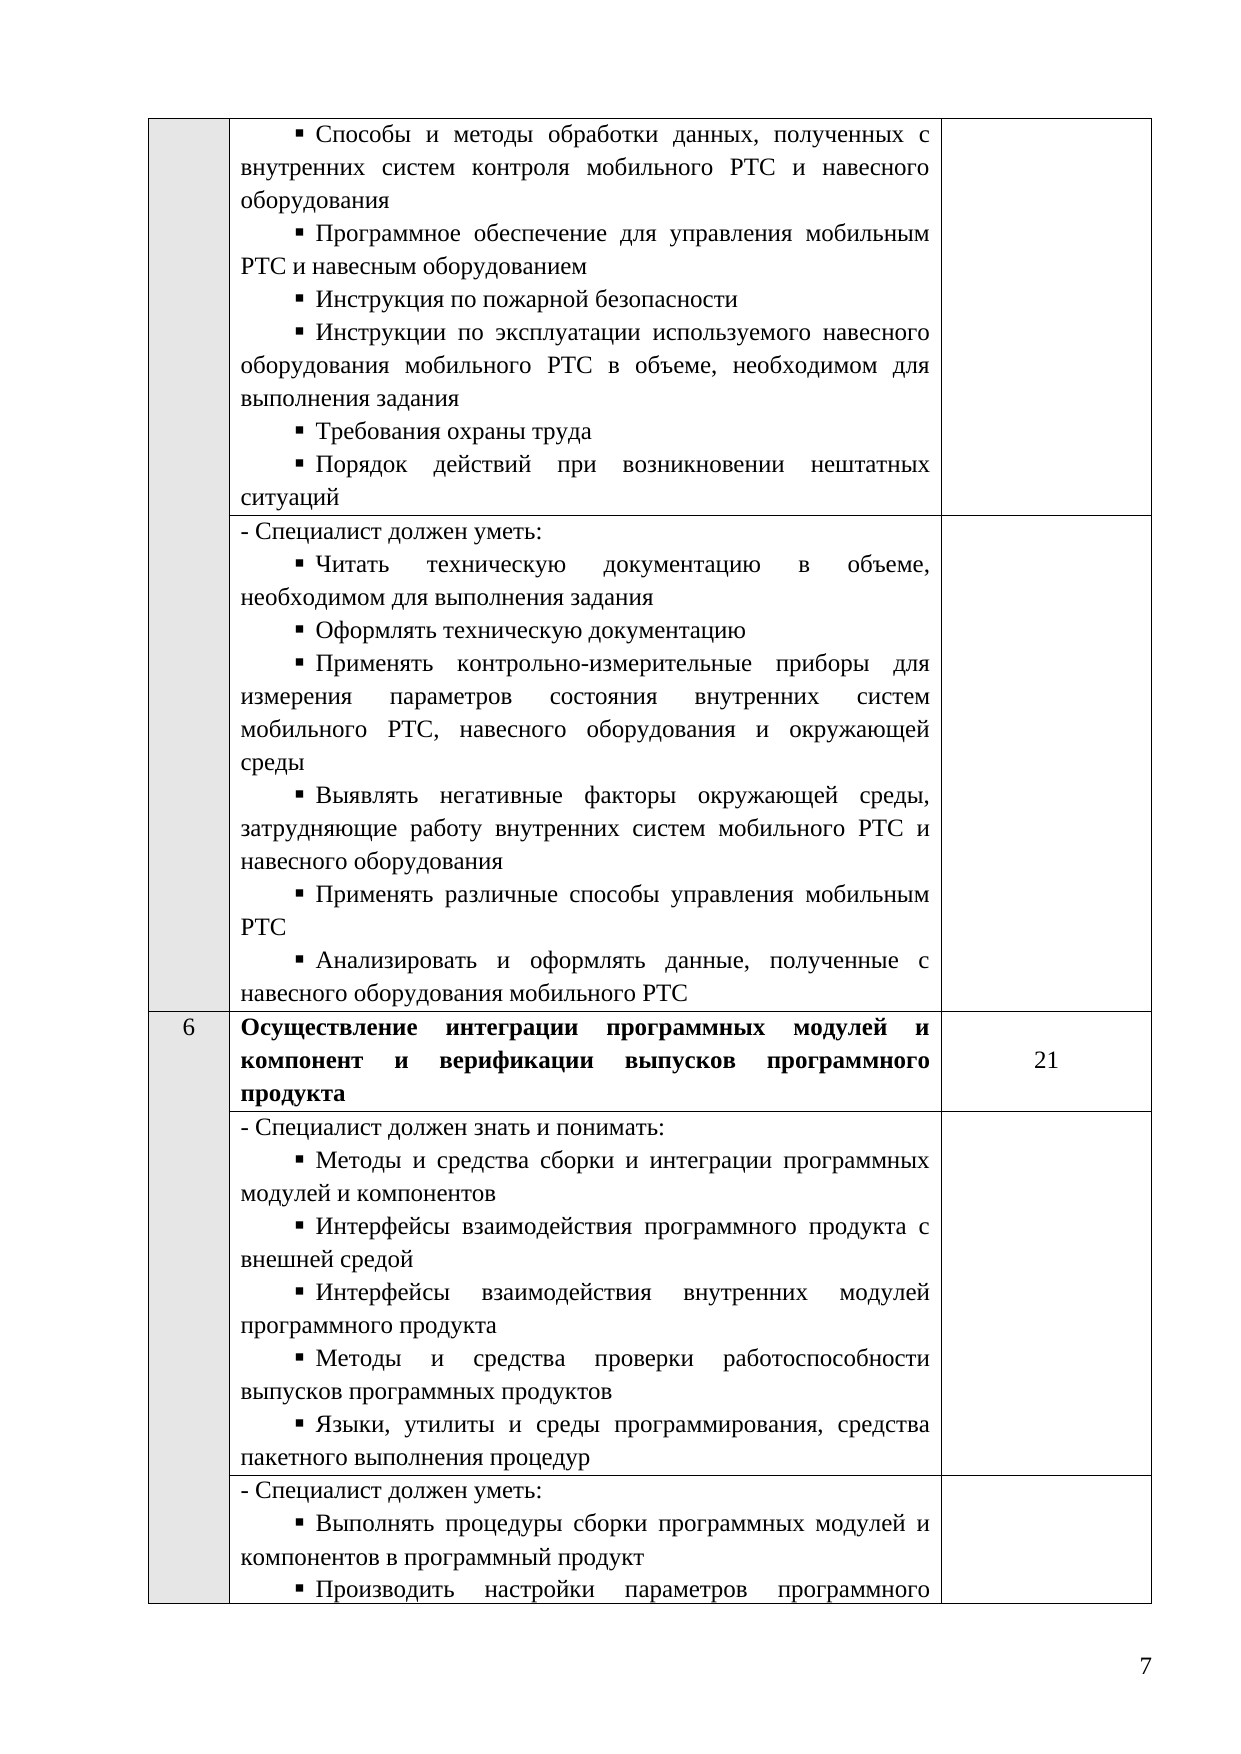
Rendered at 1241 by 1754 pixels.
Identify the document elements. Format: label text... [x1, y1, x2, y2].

table_cell Осуществление интеграции программных модулей и компонент и верификации выпусков программного продукта [230, 1012, 941, 1111]
table_cell [942, 516, 1151, 1011]
table_cell - Специалист должен знать и понимать: Методы и средства сборки и интеграции программных модулей и компонентов Интерфейсы взаимодействия программного продукта с внешней средой Интерфейсы взаимодействия внутренних модулей программного продукта Методы и средства проверки работоспособности выпусков программных продуктов Языки, утилиты и среды программирования, средства пакетного выполнения процедур [230, 1112, 941, 1474]
table_cell [942, 119, 1151, 515]
table_cell - Специалист должен уметь: Читать техническую документацию в объеме, необходимом для выполнения задания Оформлять техническую документацию Применять контрольно-измерительные приборы для измерения параметров состояния внутренних систем мобильного РТС, навесного оборудования и окружающей среды Выявлять негативные факторы окружающей среды, затрудняющие работу внутренних систем мобильного РТС и навесного оборудования Применять различные способы управления мобильным РТС Анализировать и оформлять данные, полученные с навесного оборудования мобильного РТС [230, 516, 941, 1011]
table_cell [230, 119, 941, 515]
table_cell 21 [942, 1012, 1151, 1111]
table_cell [942, 1112, 1151, 1474]
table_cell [230, 1476, 941, 1603]
table_cell 6 [149, 1012, 229, 1603]
table_cell [942, 1476, 1151, 1603]
